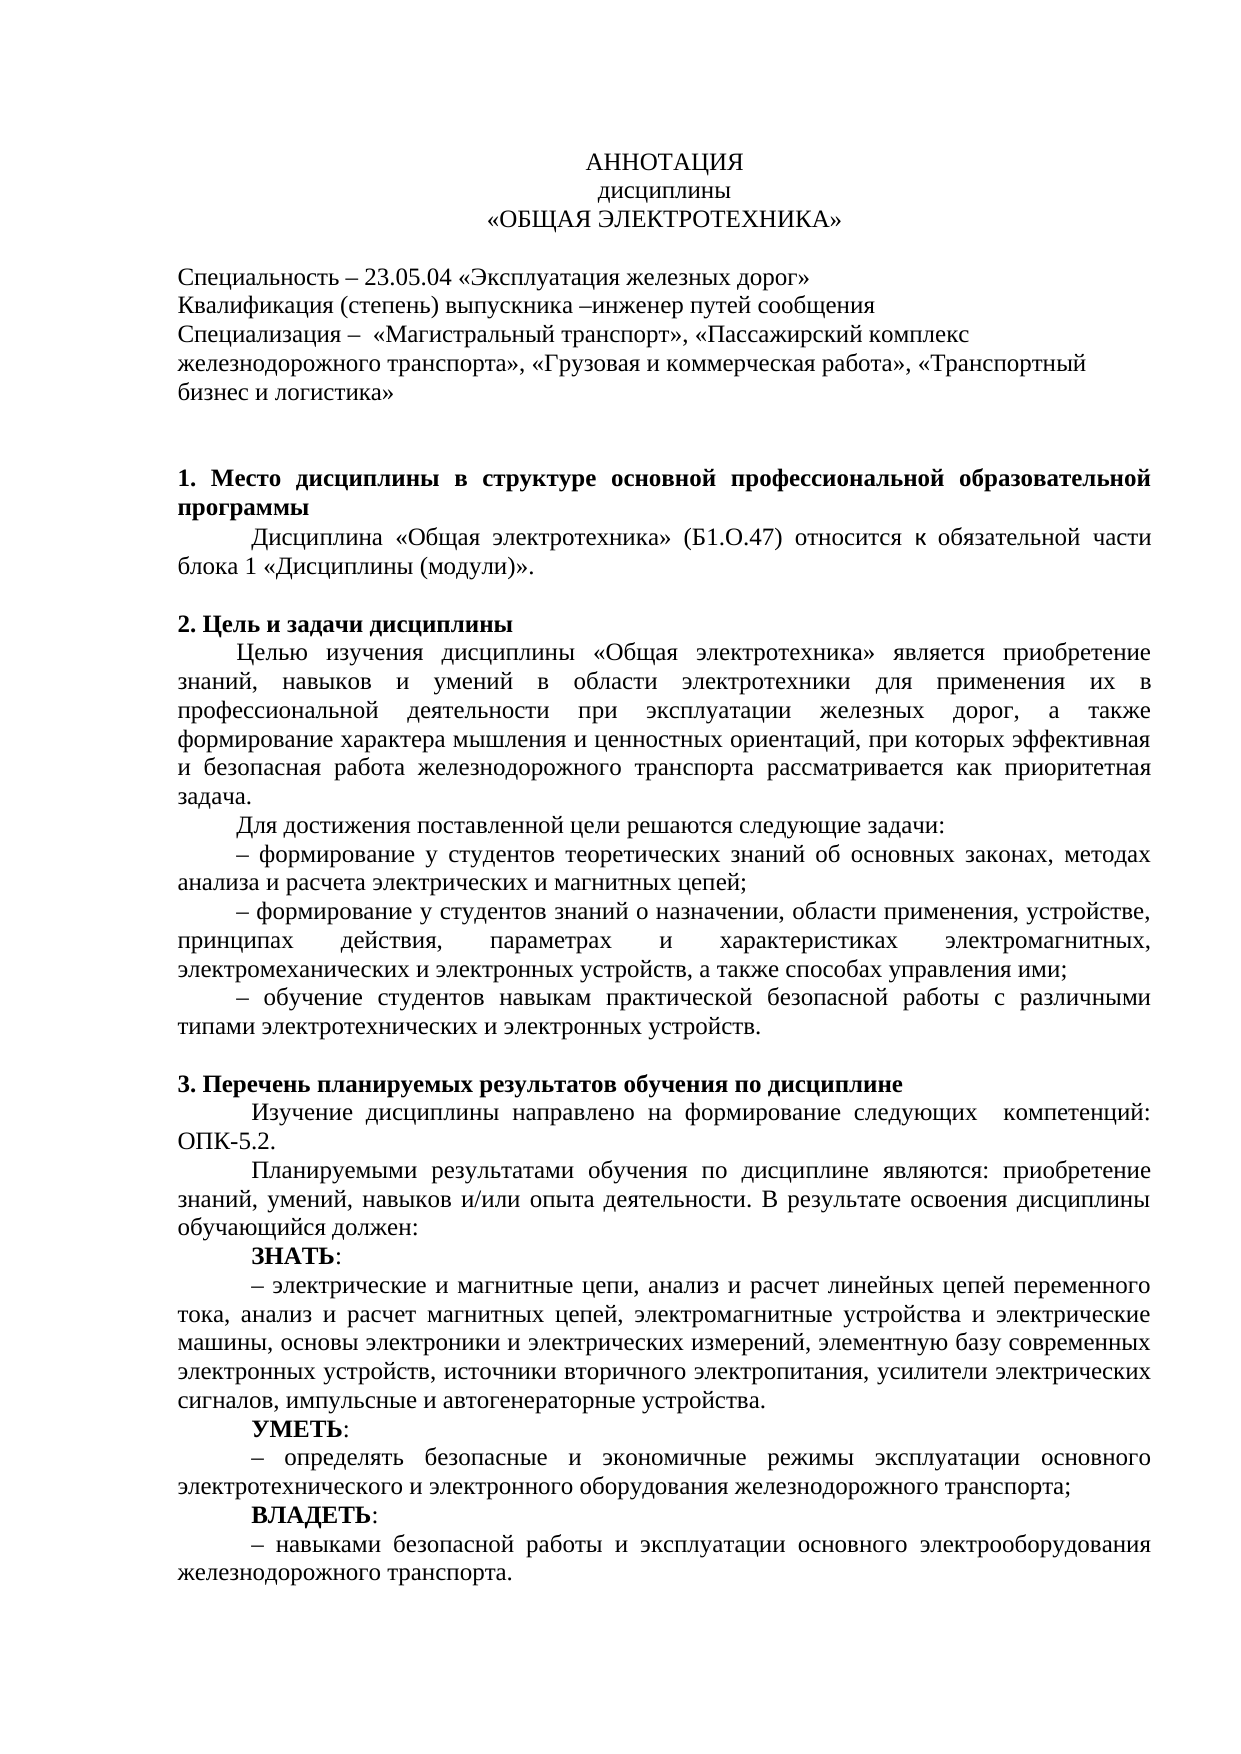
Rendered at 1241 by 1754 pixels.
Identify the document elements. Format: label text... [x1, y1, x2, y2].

text дисциплины [177, 176, 1152, 204]
text АННОТАЦИЯ [177, 147, 1152, 176]
text 3. Перечень планируемых результатов обучения по дисциплине [177, 1069, 1152, 1097]
text УМЕТЬ: [177, 1414, 1152, 1442]
text Изучение дисциплины направлено на формирование следующих компетенций: ОПК-5.2. [177, 1097, 1152, 1155]
text – формирование у студентов знаний о назначении, области применения, устройстве, принципах действия, параметрах и характеристиках электромагнитных, электромеханических и электронных устройств, а также способах управления ими; [177, 896, 1152, 982]
text 2. Цель и задачи дисциплины [177, 609, 1152, 637]
text Для достижения поставленной цели решаются следующие задачи: [177, 810, 1152, 839]
text – электрические и магнитные цепи, анализ и расчет линейных цепей переменного тока, анализ и расчет магнитных цепей, электромагнитные устройства и электрические машины, основы электроники и электрических измерений, элементную базу современных электронных устройств, источники вторичного электропитания, усилители электрических сигналов, импульсные и автогенераторные устройства. [177, 1270, 1152, 1414]
text 1. Место дисциплины в структуре основной профессиональной образовательной программы [177, 463, 1152, 521]
text ВЛАДЕТЬ: [177, 1500, 1152, 1529]
text Специализация – «Магистральный транспорт», «Пассажирский комплекс железнодорожного транспорта», «Грузовая и коммерческая работа», «Транспортный бизнес и логистика» [177, 319, 1152, 406]
text Планируемыми результатами обучения по дисциплине являются: приобретение знаний, умений, навыков и/или опыта деятельности. В результате освоения дисциплины обучающийся должен: [177, 1155, 1152, 1241]
text Специальность – 23.05.04 «Эксплуатация железных дорог» [177, 262, 1152, 291]
text – обучение студентов навыкам практической безопасной работы с различными типами электротехнических и электронных устройств. [177, 982, 1152, 1040]
text Дисциплина «Общая электротехника» (Б1.О.47) относится к обязательной части блока 1 «Дисциплины (модули)». [177, 521, 1152, 580]
text Целью изучения дисциплины «Общая электротехника» является приобретение знаний, навыков и умений в области электротехники для применения их в профессиональной деятельности при эксплуатации железных дорог, а также формирование характера мышления и ценностных ориентаций, при которых эффективная и безопасная работа железнодорожного транспорта рассматривается как приоритетная задача. [177, 637, 1152, 810]
text ЗНАТЬ: [177, 1241, 1152, 1270]
text Квалификация (степень) выпускника –инженер путей сообщения [177, 291, 1152, 319]
text – навыками безопасной работы и эксплуатации основного электрооборудования железнодорожного транспорта. [177, 1529, 1152, 1586]
text – формирование у студентов теоретических знаний об основных законах, методах анализа и расчета электрических и магнитных цепей; [177, 839, 1152, 896]
text «ОБЩАЯ ЭЛЕКТРОТЕХНИКА» [177, 204, 1152, 233]
text – определять безопасные и экономичные режимы эксплуатации основного электротехнического и электронного оборудования железнодорожного транспорта; [177, 1442, 1152, 1500]
